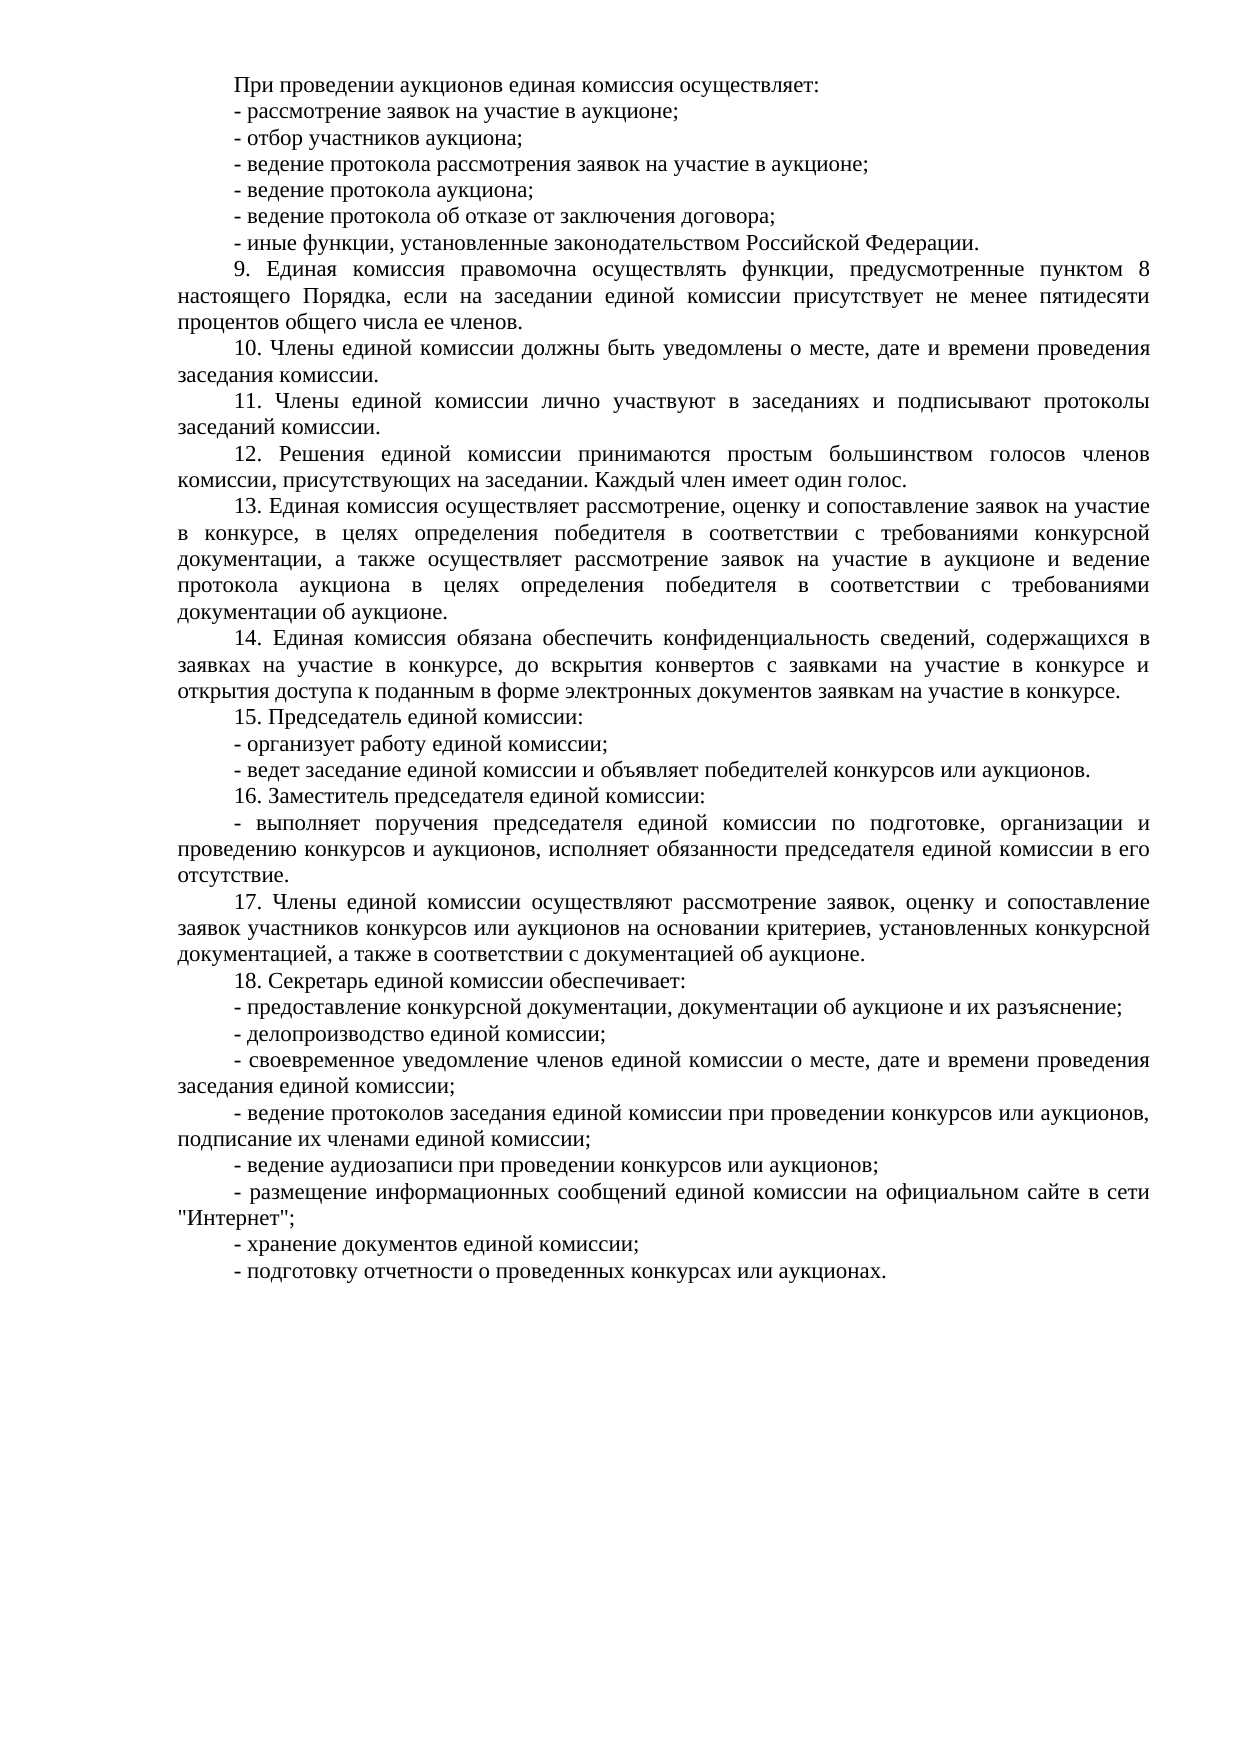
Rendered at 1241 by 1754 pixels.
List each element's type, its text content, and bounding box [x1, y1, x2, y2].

text - предоставление конкурсной документации, документации об аукционе и их разъяснение; [177, 993, 1152, 1019]
text - выполняет поручения председателя единой комиссии по подготовке, организации и проведению конкурсов и аукционов, исполняет обязанности председателя единой комиссии в его отсутствие. [177, 809, 1152, 888]
text 9. Единая комиссия правомочна осуществлять функции, предусмотренные пунктом 8 настоящего Порядка, если на заседании единой комиссии присутствует не менее пятидесяти процентов общего числа ее членов. [177, 255, 1152, 334]
text - организует работу единой комиссии; [177, 730, 1152, 756]
text - ведет заседание единой комиссии и объявляет победителей конкурсов или аукционов. [177, 756, 1152, 782]
text 18. Секретарь единой комиссии обеспечивает: [177, 967, 1152, 993]
text 10. Члены единой комиссии должны быть уведомлены о месте, дате и времени проведения заседания комиссии. [177, 334, 1152, 387]
text - хранение документов единой комиссии; [177, 1230, 1152, 1257]
text - ведение аудиозаписи при проведении конкурсов или аукционов; [177, 1151, 1152, 1178]
text 13. Единая комиссия осуществляет рассмотрение, оценку и сопоставление заявок на участие в конкурсе, в целях определения победителя в соответствии с требованиями конкурсной документации, а также осуществляет рассмотрение заявок на участие в аукционе и ведение протокола аукциона в целях определения победителя в соответствии с требованиями документации об аукционе. [177, 492, 1152, 624]
text - рассмотрение заявок на участие в аукционе; [177, 97, 1152, 123]
text 11. Члены единой комиссии лично участвуют в заседаниях и подписывают протоколы заседаний комиссии. [177, 387, 1152, 440]
text - иные функции, установленные законодательством Российской Федерации. [177, 229, 1152, 255]
text - отбор участников аукциона; [177, 123, 1152, 150]
text 15. Председатель единой комиссии: [177, 703, 1152, 730]
text - делопроизводство единой комиссии; [177, 1019, 1152, 1046]
text При проведении аукционов единая комиссия осуществляет: [177, 71, 1152, 97]
text 14. Единая комиссия обязана обеспечить конфиденциальность сведений, содержащихся в заявках на участие в конкурсе, до вскрытия конвертов с заявками на участие в конкурсе и открытия доступа к поданным в форме электронных документов заявкам на участие в конкурсе. [177, 624, 1152, 703]
text - своевременное уведомление членов единой комиссии о месте, дате и времени проведения заседания единой комиссии; [177, 1046, 1152, 1099]
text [177, 203, 1152, 229]
text - ведение протокола рассмотрения заявок на участие в аукционе; [177, 150, 1152, 176]
text 17. Члены единой комиссии осуществляют рассмотрение заявок, оценку и сопоставление заявок участников конкурсов или аукционов на основании критериев, установленных конкурсной документацией, а также в соответствии с документацией об аукционе. [177, 888, 1152, 967]
text - размещение информационных сообщений единой комиссии на официальном сайте в сети "Интернет"; [177, 1178, 1152, 1230]
text 16. Заместитель председателя единой комиссии: [177, 782, 1152, 809]
text - подготовку отчетности о проведенных конкурсах или аукционах. [177, 1257, 1152, 1283]
text - ведение протокола аукциона; [177, 176, 1152, 203]
text 12. Решения единой комиссии принимаются простым большинством голосов членов комиссии, присутствующих на заседании. Каждый член имеет один голос. [177, 440, 1152, 492]
text - ведение протоколов заседания единой комиссии при проведении конкурсов или аукционов, подписание их членами единой комиссии; [177, 1099, 1152, 1151]
